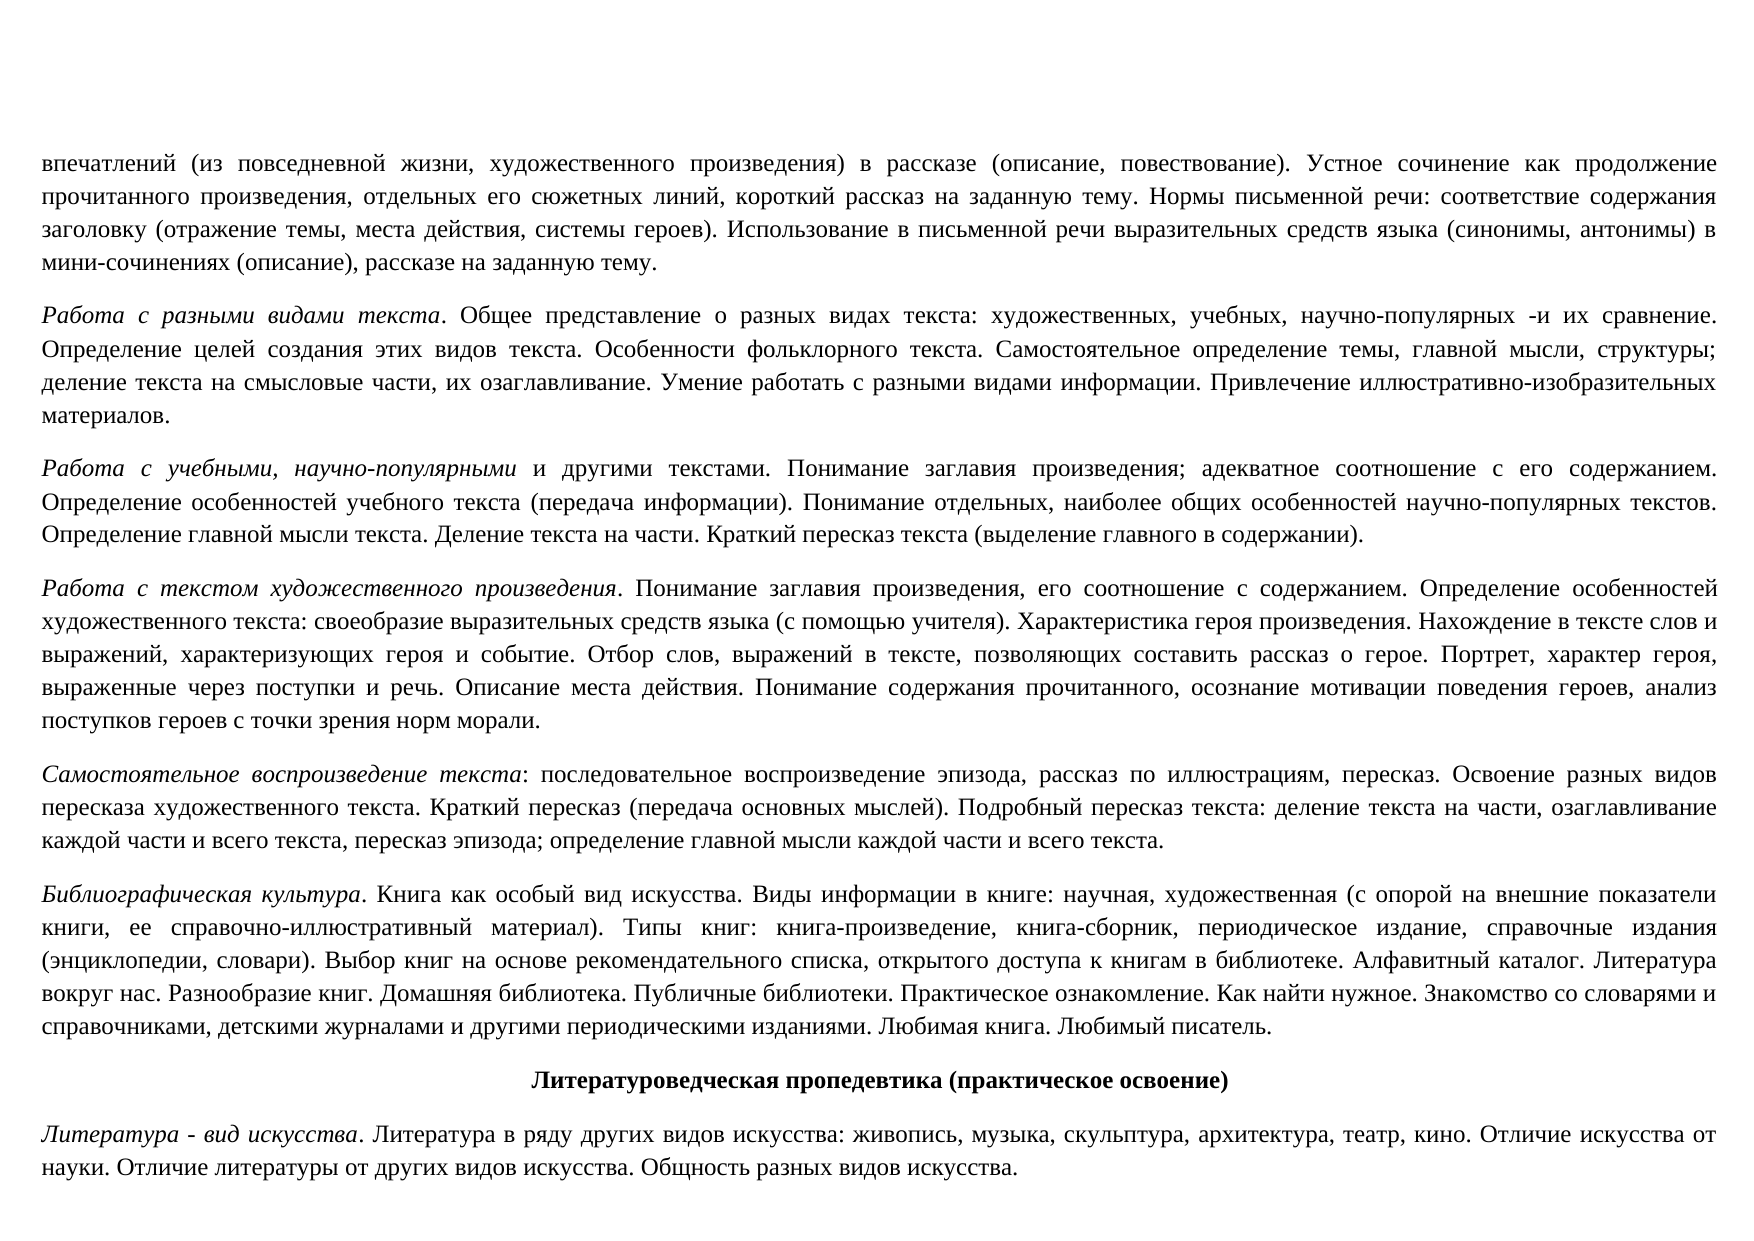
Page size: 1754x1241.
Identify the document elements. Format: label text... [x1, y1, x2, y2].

text Библиографическая культура. Книга как особый вид искусства. Виды информации в книге: научная, художественная (с опорой на внешние показатели книги, ее справочно-иллюстративный материал). Типы книг: книга-произведение, книга-сборник, периодическое издание, справочные издания (энциклопедии, словари). Выбор книг на основе рекомендательного списка, открытого доступа к книгам в библиотеке. Алфавитный каталог. Литература вокруг нас. Разнообразие книг. Домашняя библиотека. Публичные библиотеки. Практическое ознакомление. Как найти нужное. Знакомство со словарями и справочниками, детскими журналами и другими периодическими изданиями. Любимая книга. Любимый писатель. [41, 879, 1718, 1040]
text Работа с учебными, научно-популярными и другими текстами. Понимание заглавия произведения; адекватное соотношение с его содержанием. Определение особенностей учебного текста (передача информации). Понимание отдельных, наиболее общих особенностей научно-популярных текстов. Определение главной мысли текста. Деление текста на части. Краткий пересказ текста (выделение главного в содержании). [41, 453, 1718, 548]
text Литературоведческая пропедевтика (практическое освоение) [41, 1065, 1718, 1094]
text Литература - вид искусства. Литература в ряду других видов искусства: живопись, музыка, скульптура, архитектура, театр, кино. Отличие искусства от науки. Отличие литературы от других видов искусства. Общность разных видов искусства. [41, 1119, 1718, 1181]
text Работа с разными видами текста. Общее представление о разных видах текста: художественных, учебных, научно-популярных -и их сравнение. Определение целей создания этих видов текста. Особенности фольклорного текста. Самостоятельное определение темы, главной мысли, структуры; деление текста на смысловые части, их озаглавливание. Умение работать с разными видами информации. Привлечение иллюстративно-изобразительных материалов. [41, 301, 1718, 428]
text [41, 148, 1718, 276]
text Работа с текстом художественного произведения. Понимание заглавия произведения, его соотношение с содержанием. Определение особенностей художественного текста: своеобразие выразительных средств языка (с помощью учителя). Характеристика героя произведения. Нахождение в тексте слов и выражений, характеризующих героя и событие. Отбор слов, выражений в тексте, позволяющих составить рассказ о герое. Портрет, характер героя, выраженные через поступки и речь. Описание места действия. Понимание содержания прочитанного, осознание мотивации поведения героев, анализ поступков героев с точки зрения норм морали. [41, 573, 1718, 734]
text Самостоятельное воспроизведение текста: последовательное воспроизведение эпизода, рассказ по иллюстрациям, пересказ. Освоение разных видов пересказа художественного текста. Краткий пересказ (передача основных мыслей). Подробный пересказ текста: деление текста на части, озаглавливание каждой части и всего текста, пересказ эпизода; определение главной мысли каждой части и всего текста. [41, 759, 1718, 854]
